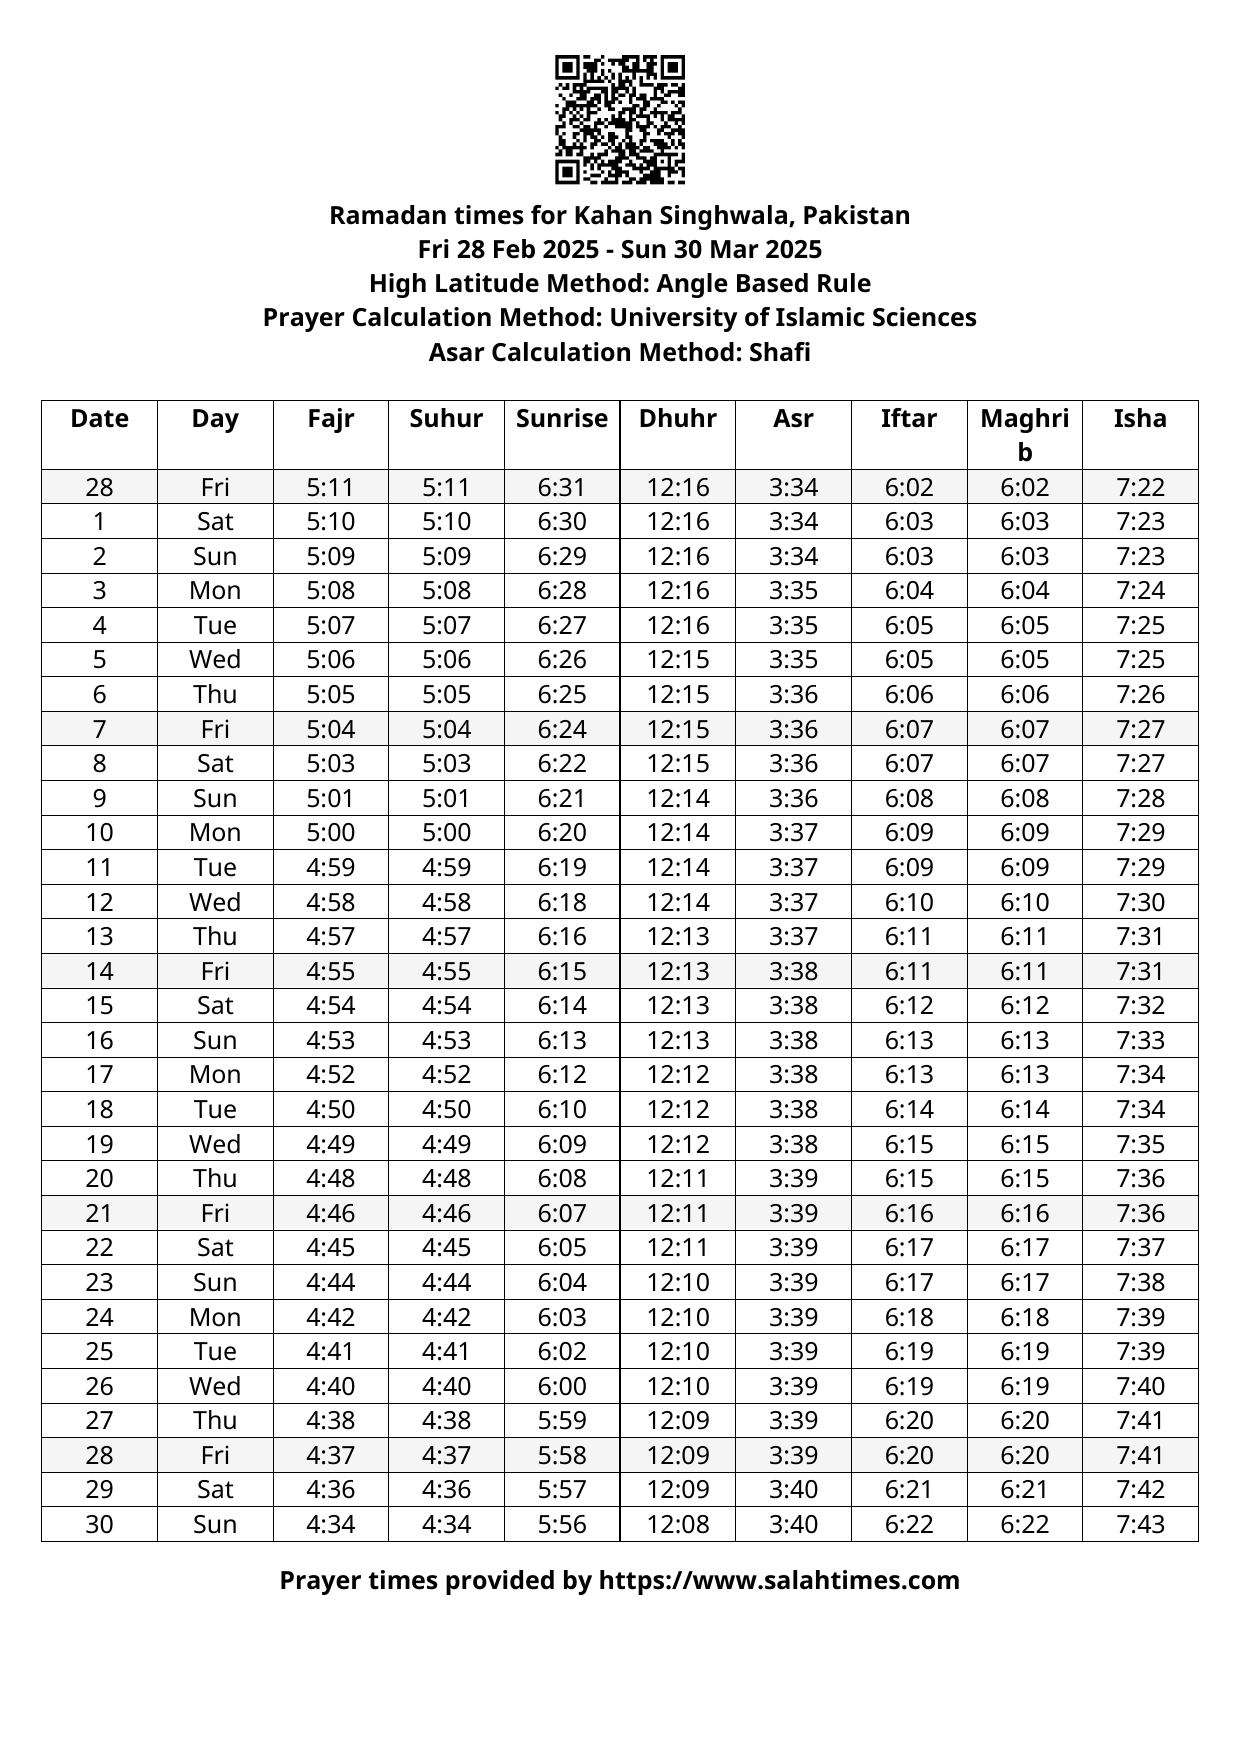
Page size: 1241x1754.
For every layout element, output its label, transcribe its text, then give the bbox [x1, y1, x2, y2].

table_cell 5:05 [389, 677, 504, 711]
table_cell Sat [158, 1473, 273, 1506]
table_cell 3:40 [736, 1507, 851, 1541]
table_header Dhuhr [621, 401, 735, 469]
table_cell 7:36 [1083, 1196, 1198, 1229]
table_cell 6:08 [505, 1161, 619, 1195]
table_cell 3:39 [736, 1369, 851, 1402]
table_cell 25 [42, 1334, 157, 1368]
table_cell 12:13 [621, 954, 735, 987]
table_cell 7:23 [1083, 539, 1198, 572]
table_cell 7:31 [1083, 919, 1198, 953]
table_cell 1 [42, 504, 157, 538]
table_cell 12:14 [621, 816, 735, 849]
table_cell 6:22 [968, 1507, 1082, 1541]
table_cell 30 [42, 1507, 157, 1541]
table_cell 3:39 [736, 1300, 851, 1333]
table_cell 6:05 [505, 1231, 619, 1264]
table_cell 3:37 [736, 850, 851, 884]
table_cell Sun [158, 1265, 273, 1299]
table_cell 4:44 [274, 1265, 388, 1299]
table_header Day [158, 401, 273, 469]
table_cell 12:16 [621, 539, 735, 572]
table_cell 6:14 [505, 989, 619, 1022]
table_cell 6:24 [505, 712, 619, 745]
table_cell 6:08 [968, 781, 1082, 814]
table_header Fajr [274, 401, 388, 469]
table_cell 4:36 [274, 1473, 388, 1506]
table_cell 4:38 [274, 1404, 388, 1437]
table_cell 7:34 [1083, 1058, 1198, 1091]
table_cell 6:17 [852, 1231, 967, 1264]
table_cell 3:39 [736, 1334, 851, 1368]
table_cell 6:15 [852, 1127, 967, 1160]
table_cell 6:13 [852, 1023, 967, 1057]
table_cell 6:17 [968, 1231, 1082, 1264]
table_cell 2 [42, 539, 157, 572]
table_cell 3:39 [736, 1438, 851, 1472]
table_cell Mon [158, 1300, 273, 1333]
table_cell 7:41 [1083, 1438, 1198, 1472]
table_cell 4:45 [389, 1231, 504, 1264]
table_cell 6:22 [505, 746, 619, 780]
table_cell 6:11 [968, 919, 1082, 953]
table_cell 4:50 [274, 1092, 388, 1126]
table_cell 17 [42, 1058, 157, 1091]
table_cell 26 [42, 1369, 157, 1402]
table_cell 28 [42, 1438, 157, 1472]
table_cell 6:18 [968, 1300, 1082, 1333]
table_cell 12:14 [621, 781, 735, 814]
table_cell Thu [158, 677, 273, 711]
table_cell 4:41 [389, 1334, 504, 1368]
table_cell 12:10 [621, 1369, 735, 1402]
table_cell 6:07 [852, 746, 967, 780]
table_cell 6:03 [968, 504, 1082, 538]
table_cell 4:48 [389, 1161, 504, 1195]
table_header Sunrise [505, 401, 619, 469]
table_cell 3:36 [736, 677, 851, 711]
table_cell 4:59 [389, 850, 504, 884]
table_cell 6:04 [968, 574, 1082, 607]
table_cell Wed [158, 1127, 273, 1160]
table_cell Mon [158, 816, 273, 849]
table_cell 6:11 [968, 954, 1082, 987]
table_cell Tue [158, 608, 273, 642]
table_cell 6:16 [505, 919, 619, 953]
table_cell 4:36 [389, 1473, 504, 1506]
table_cell Fri [158, 1438, 273, 1472]
table_cell 3:39 [736, 1231, 851, 1264]
table_cell Sun [158, 539, 273, 572]
table_cell 8 [42, 746, 157, 780]
table_cell 4:55 [389, 954, 504, 987]
table_cell 12:10 [621, 1334, 735, 1368]
table_cell 12:12 [621, 1092, 735, 1126]
table_cell Wed [158, 1369, 273, 1402]
table_cell 14 [42, 954, 157, 987]
table_cell 12:15 [621, 712, 735, 745]
table_cell 5 [42, 643, 157, 676]
table_cell 4:37 [274, 1438, 388, 1472]
table_cell 3:35 [736, 608, 851, 642]
table_cell 6:19 [852, 1369, 967, 1402]
table_cell Tue [158, 1092, 273, 1126]
table_cell 4:34 [274, 1507, 388, 1541]
table_cell 3:37 [736, 919, 851, 953]
table_cell 7:40 [1083, 1369, 1198, 1402]
table_cell 6:20 [968, 1404, 1082, 1437]
table_cell 10 [42, 816, 157, 849]
table_cell 6:13 [968, 1058, 1082, 1091]
table_cell 7:34 [1083, 1092, 1198, 1126]
table_cell 12 [42, 885, 157, 918]
table_cell 7:38 [1083, 1265, 1198, 1299]
table_cell 5:07 [389, 608, 504, 642]
table_cell 3:36 [736, 746, 851, 780]
table_cell 5:03 [389, 746, 504, 780]
table_cell 7:32 [1083, 989, 1198, 1022]
table_cell 3:39 [736, 1404, 851, 1437]
table_cell 3:39 [736, 1265, 851, 1299]
table_cell 12:14 [621, 885, 735, 918]
table_cell 5:01 [274, 781, 388, 814]
table_cell 6:21 [968, 1473, 1082, 1506]
table_cell 3:37 [736, 885, 851, 918]
table_cell 4:57 [389, 919, 504, 953]
table_cell 3:38 [736, 954, 851, 987]
table_cell Tue [158, 1334, 273, 1368]
table_cell 5:04 [389, 712, 504, 745]
table_cell 4:42 [389, 1300, 504, 1333]
table_cell 5:57 [505, 1473, 619, 1506]
table_cell 5:00 [274, 816, 388, 849]
table_cell Sat [158, 989, 273, 1022]
table_cell 5:10 [389, 504, 504, 538]
table_cell 3:38 [736, 1058, 851, 1091]
table_cell 4:45 [274, 1231, 388, 1264]
table_cell 7:25 [1083, 608, 1198, 642]
table_cell 12:12 [621, 1058, 735, 1091]
table_cell 6:11 [852, 919, 967, 953]
table_cell 12:10 [621, 1265, 735, 1299]
table_cell 7:43 [1083, 1507, 1198, 1541]
table_cell 7:36 [1083, 1161, 1198, 1195]
table_cell 12:14 [621, 850, 735, 884]
table_cell 7:23 [1083, 504, 1198, 538]
table_cell 7:29 [1083, 850, 1198, 884]
table_cell Fri [158, 470, 273, 503]
table_header Isha [1083, 401, 1198, 469]
table_cell 5:09 [274, 539, 388, 572]
table_cell 6:18 [852, 1300, 967, 1333]
table_cell 7:39 [1083, 1334, 1198, 1368]
table_cell 16 [42, 1023, 157, 1057]
table_cell 7:26 [1083, 677, 1198, 711]
table_cell 6:16 [852, 1196, 967, 1229]
table_cell 4:48 [274, 1161, 388, 1195]
table_cell 6:07 [852, 712, 967, 745]
table_cell 3:39 [736, 1196, 851, 1229]
table_cell 6:09 [968, 816, 1082, 849]
table_cell 7:33 [1083, 1023, 1198, 1057]
table_cell 3 [42, 574, 157, 607]
table_cell 6:10 [505, 1092, 619, 1126]
table_cell 6:09 [968, 850, 1082, 884]
table_cell 5:00 [389, 816, 504, 849]
table_cell 6:21 [505, 781, 619, 814]
table_cell 7:37 [1083, 1231, 1198, 1264]
picture [542, 41, 699, 198]
table_cell Mon [158, 1058, 273, 1091]
table_cell 5:08 [389, 574, 504, 607]
table_cell 6:12 [968, 989, 1082, 1022]
text Prayer Calculation Method: University of Islamic Sciences [42, 300, 1198, 334]
table_cell Thu [158, 1404, 273, 1437]
table_cell 3:36 [736, 781, 851, 814]
table_cell 12:16 [621, 608, 735, 642]
table_cell 6:14 [852, 1092, 967, 1126]
table_cell 4:40 [389, 1369, 504, 1402]
table_cell Wed [158, 643, 273, 676]
table_cell 5:58 [505, 1438, 619, 1472]
text Asar Calculation Method: Shafi [42, 334, 1198, 368]
table_cell 11 [42, 850, 157, 884]
table_cell 3:34 [736, 470, 851, 503]
table_cell 6:15 [852, 1161, 967, 1195]
table_cell 6:28 [505, 574, 619, 607]
table_cell 6:15 [968, 1161, 1082, 1195]
table_cell 6:02 [968, 470, 1082, 503]
table_cell 12:09 [621, 1473, 735, 1506]
table_cell 7:29 [1083, 816, 1198, 849]
table_cell 6:09 [505, 1127, 619, 1160]
table_cell 3:34 [736, 539, 851, 572]
table_cell 6:13 [852, 1058, 967, 1091]
table_cell 6:02 [505, 1334, 619, 1368]
table_cell 4:37 [389, 1438, 504, 1472]
table_cell 6:07 [968, 712, 1082, 745]
table_cell 15 [42, 989, 157, 1022]
table_cell 6:02 [852, 470, 967, 503]
table_cell 5:10 [274, 504, 388, 538]
table_cell 5:03 [274, 746, 388, 780]
table_cell Fri [158, 712, 273, 745]
table_cell Sun [158, 1023, 273, 1057]
table_cell 23 [42, 1265, 157, 1299]
table_cell 12:15 [621, 643, 735, 676]
table_cell 12:09 [621, 1404, 735, 1437]
table_cell 6 [42, 677, 157, 711]
table_cell 4:34 [389, 1507, 504, 1541]
table_cell 4:38 [389, 1404, 504, 1437]
table_cell 13 [42, 919, 157, 953]
table_cell 4:59 [274, 850, 388, 884]
table_cell 6:12 [852, 989, 967, 1022]
table_cell 5:08 [274, 574, 388, 607]
table_cell 4:53 [389, 1023, 504, 1057]
table_cell 6:05 [968, 608, 1082, 642]
table_cell 7:25 [1083, 643, 1198, 676]
table_cell 6:27 [505, 608, 619, 642]
table_cell Thu [158, 1161, 273, 1195]
table_cell 12:13 [621, 919, 735, 953]
table_cell 6:08 [852, 781, 967, 814]
table_cell 4:55 [274, 954, 388, 987]
table_cell 3:38 [736, 1023, 851, 1057]
table_cell 27 [42, 1404, 157, 1437]
table_header Maghrib [968, 401, 1082, 469]
table_cell 4:42 [274, 1300, 388, 1333]
table_cell 4:44 [389, 1265, 504, 1299]
table_cell Sat [158, 746, 273, 780]
table_cell 12:16 [621, 470, 735, 503]
table_cell 7:28 [1083, 781, 1198, 814]
table_cell 6:25 [505, 677, 619, 711]
table_cell 4:40 [274, 1369, 388, 1402]
table_cell 6:11 [852, 954, 967, 987]
table_cell 3:38 [736, 1127, 851, 1160]
table_cell Sat [158, 504, 273, 538]
table_cell 12:13 [621, 989, 735, 1022]
table_cell 12:11 [621, 1231, 735, 1264]
table_cell 6:26 [505, 643, 619, 676]
table_cell 6:10 [852, 885, 967, 918]
table_cell 6:09 [852, 850, 967, 884]
table_cell 12:15 [621, 677, 735, 711]
table_cell 6:06 [852, 677, 967, 711]
table_cell 6:18 [505, 885, 619, 918]
table_cell 6:05 [852, 608, 967, 642]
table_cell 4:46 [274, 1196, 388, 1229]
table_cell 6:20 [505, 816, 619, 849]
table_cell 4:52 [274, 1058, 388, 1091]
table_cell 7:42 [1083, 1473, 1198, 1506]
table_cell 6:13 [505, 1023, 619, 1057]
table_cell 18 [42, 1092, 157, 1126]
table_cell 9 [42, 781, 157, 814]
table_cell 4:46 [389, 1196, 504, 1229]
table_cell 19 [42, 1127, 157, 1160]
table_cell Sun [158, 781, 273, 814]
table_header Asr [736, 401, 851, 469]
table_cell 6:17 [852, 1265, 967, 1299]
table_cell 4:58 [389, 885, 504, 918]
table_cell 24 [42, 1300, 157, 1333]
table_cell 12:11 [621, 1196, 735, 1229]
table_cell 5:56 [505, 1507, 619, 1541]
table_cell 12:10 [621, 1300, 735, 1333]
table_cell 6:29 [505, 539, 619, 572]
table_cell 4:54 [274, 989, 388, 1022]
table_cell 6:04 [505, 1265, 619, 1299]
table_cell 6:04 [852, 574, 967, 607]
table_cell 6:19 [968, 1369, 1082, 1402]
table_cell 6:21 [852, 1473, 967, 1506]
table_cell 12:15 [621, 746, 735, 780]
table_cell 20 [42, 1161, 157, 1195]
table_cell 4:50 [389, 1092, 504, 1126]
table_cell 3:34 [736, 504, 851, 538]
table_cell 4:57 [274, 919, 388, 953]
table_cell 12:12 [621, 1127, 735, 1160]
table_cell 22 [42, 1231, 157, 1264]
table_cell 12:13 [621, 1023, 735, 1057]
table_header Suhur [389, 401, 504, 469]
table_cell 12:16 [621, 574, 735, 607]
table_cell 7:30 [1083, 885, 1198, 918]
table_cell 6:20 [968, 1438, 1082, 1472]
table_cell 3:38 [736, 989, 851, 1022]
table_cell 29 [42, 1473, 157, 1506]
table_cell 12:09 [621, 1438, 735, 1472]
table_cell 6:03 [505, 1300, 619, 1333]
table_cell 6:05 [852, 643, 967, 676]
table_cell 7:24 [1083, 574, 1198, 607]
text High Latitude Method: Angle Based Rule [42, 266, 1198, 300]
table_cell 5:06 [389, 643, 504, 676]
table_cell 6:30 [505, 504, 619, 538]
table_cell 6:07 [505, 1196, 619, 1229]
table_cell Thu [158, 919, 273, 953]
table_cell 5:09 [389, 539, 504, 572]
table_cell 6:13 [968, 1023, 1082, 1057]
table_cell 6:20 [852, 1404, 967, 1437]
table_cell 6:15 [505, 954, 619, 987]
table_cell 3:35 [736, 643, 851, 676]
table_cell 7:41 [1083, 1404, 1198, 1437]
table_cell 6:03 [852, 504, 967, 538]
table_cell 6:19 [505, 850, 619, 884]
text Fri 28 Feb 2025 - Sun 30 Mar 2025 [42, 232, 1198, 266]
table_cell 3:35 [736, 574, 851, 607]
table_cell 6:03 [852, 539, 967, 572]
table_cell Tue [158, 850, 273, 884]
table_header Iftar [852, 401, 967, 469]
table_cell 4:52 [389, 1058, 504, 1091]
table_cell 6:20 [852, 1438, 967, 1472]
table_cell 4 [42, 608, 157, 642]
table_cell 6:00 [505, 1369, 619, 1402]
table_cell 4:49 [389, 1127, 504, 1160]
table_cell 6:09 [852, 816, 967, 849]
table_cell 6:05 [968, 643, 1082, 676]
table_cell Sun [158, 1507, 273, 1541]
table_cell 6:12 [505, 1058, 619, 1091]
table_cell Fri [158, 954, 273, 987]
table_cell 6:06 [968, 677, 1082, 711]
table_cell 4:54 [389, 989, 504, 1022]
table_cell 7:31 [1083, 954, 1198, 987]
table_cell 6:17 [968, 1265, 1082, 1299]
table_cell 5:07 [274, 608, 388, 642]
table_cell 12:08 [621, 1507, 735, 1541]
table_cell 5:59 [505, 1404, 619, 1437]
table_cell 7:27 [1083, 712, 1198, 745]
table_cell 6:19 [968, 1334, 1082, 1368]
table_cell 4:41 [274, 1334, 388, 1368]
table_cell 5:11 [274, 470, 388, 503]
table_cell Fri [158, 1196, 273, 1229]
table_cell 6:07 [968, 746, 1082, 780]
table_cell Wed [158, 885, 273, 918]
table_cell 6:16 [968, 1196, 1082, 1229]
table_cell 4:53 [274, 1023, 388, 1057]
table_cell 5:06 [274, 643, 388, 676]
table_cell 4:49 [274, 1127, 388, 1160]
table_cell 3:40 [736, 1473, 851, 1506]
table_cell Mon [158, 574, 273, 607]
table_cell 6:22 [852, 1507, 967, 1541]
table_cell 7:35 [1083, 1127, 1198, 1160]
table_cell 3:38 [736, 1092, 851, 1126]
table_cell 21 [42, 1196, 157, 1229]
table_cell 6:19 [852, 1334, 967, 1368]
table_cell 12:16 [621, 504, 735, 538]
table_header Date [42, 401, 157, 469]
table_cell 5:01 [389, 781, 504, 814]
table_cell Sat [158, 1231, 273, 1264]
table_cell 5:05 [274, 677, 388, 711]
table_cell 5:04 [274, 712, 388, 745]
table_cell 7:39 [1083, 1300, 1198, 1333]
table_cell 6:15 [968, 1127, 1082, 1160]
table_cell 6:03 [968, 539, 1082, 572]
table_cell 7:27 [1083, 746, 1198, 780]
table_cell 3:36 [736, 712, 851, 745]
text Ramadan times for Kahan Singhwala, Pakistan [42, 198, 1198, 232]
table_cell 7 [42, 712, 157, 745]
text Prayer times provided by https://www.salahtimes.com [42, 1563, 1198, 1597]
table_cell 3:37 [736, 816, 851, 849]
table_cell 5:11 [389, 470, 504, 503]
table_cell 6:31 [505, 470, 619, 503]
table_cell 4:58 [274, 885, 388, 918]
table_cell 28 [42, 470, 157, 503]
table_cell 7:22 [1083, 470, 1198, 503]
table_cell 6:14 [968, 1092, 1082, 1126]
table_cell 6:10 [968, 885, 1082, 918]
table_cell 12:11 [621, 1161, 735, 1195]
table_cell 3:39 [736, 1161, 851, 1195]
